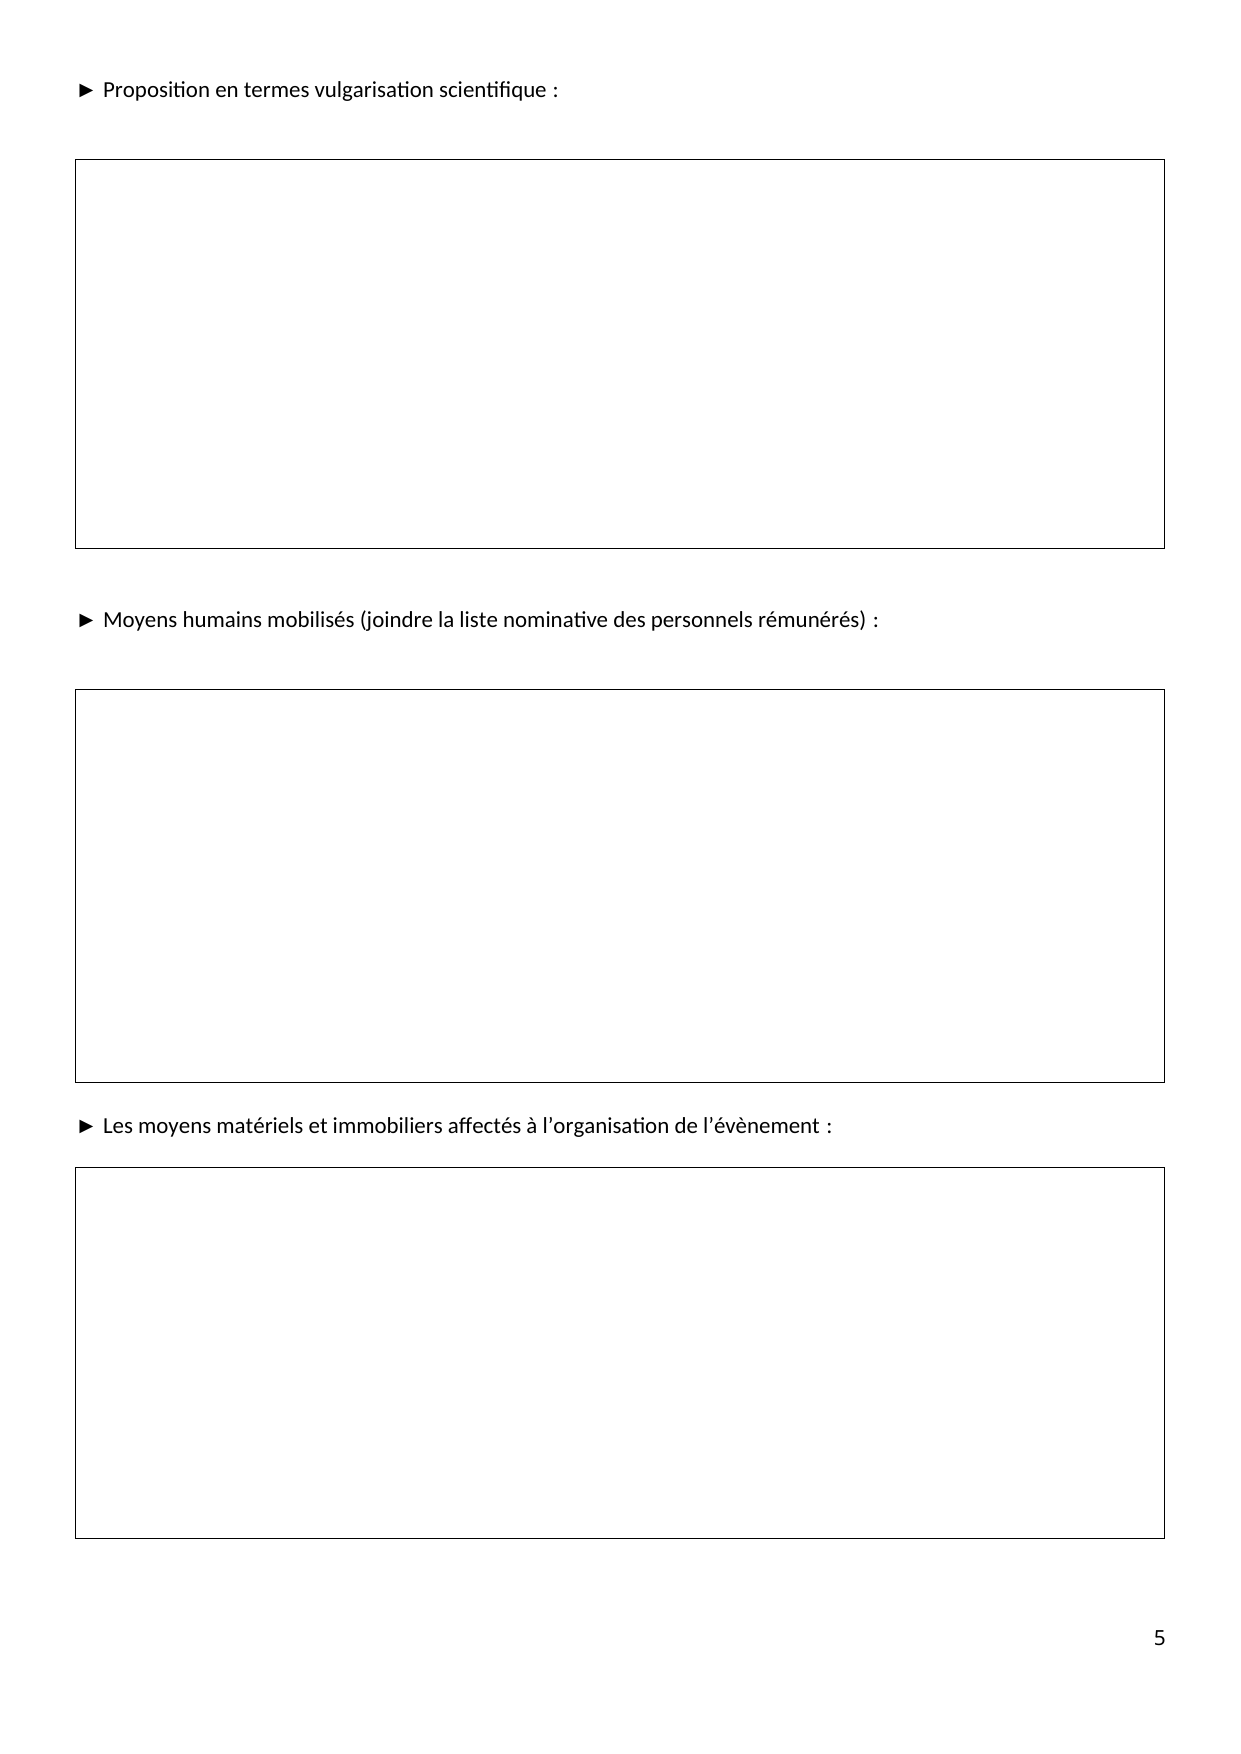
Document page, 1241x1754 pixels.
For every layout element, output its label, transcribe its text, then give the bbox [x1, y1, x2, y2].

table_header [76, 160, 1164, 548]
text ► Les moyens matériels et immobiliers affectés à l’organisation de l’évènement : [75, 1111, 1165, 1139]
table_header [76, 690, 1164, 1082]
text ► Moyens humains mobilisés (joindre la liste nominative des personnels rémunérés) : [75, 605, 1165, 633]
text ► Proposition en termes vulgarisation scientifique : [75, 75, 1165, 103]
table_header [76, 1168, 1164, 1538]
